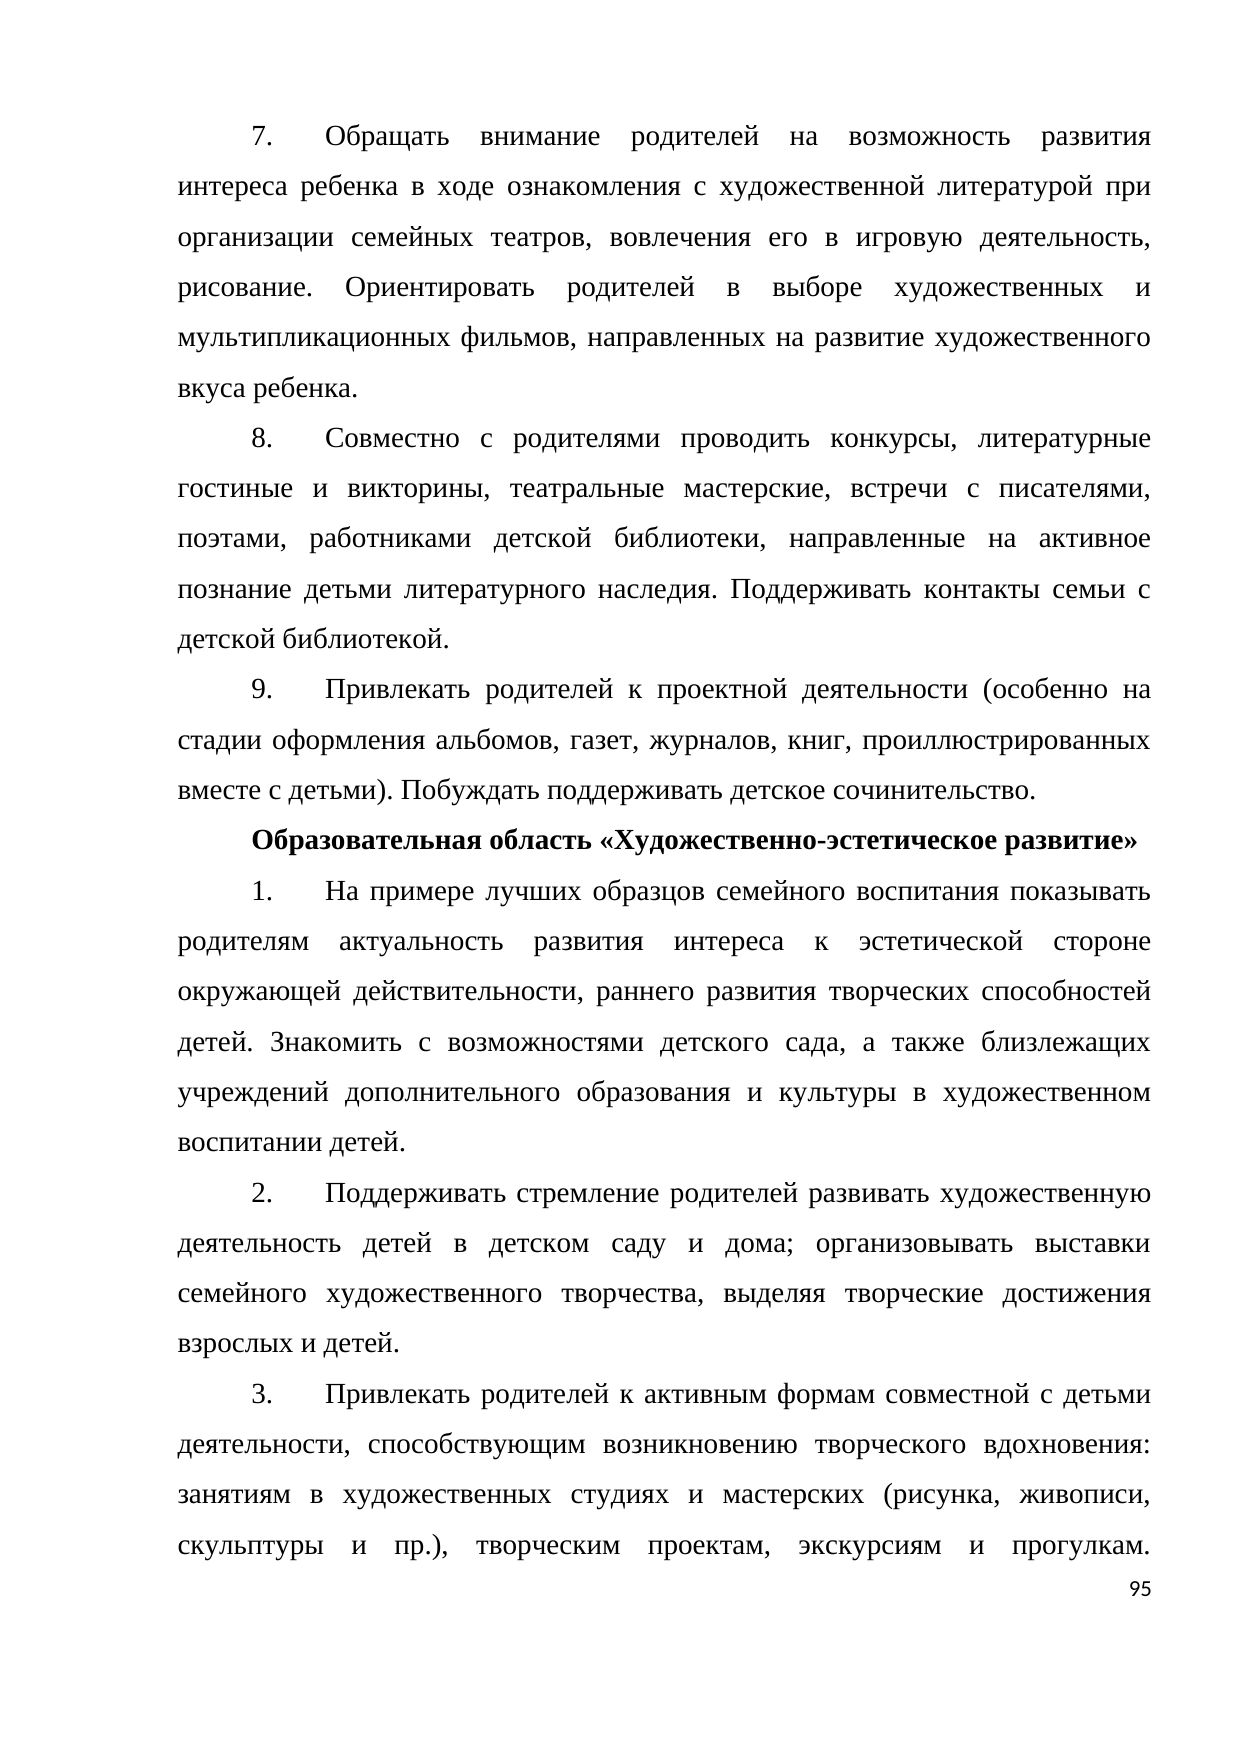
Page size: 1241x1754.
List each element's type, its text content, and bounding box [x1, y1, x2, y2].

list Обращать внимание родителей на возможность развития интереса ребенка в ходе ознакомления с художественной литературой при организации семейных театров, вовлечения его в игровую деятельность, рисование. Ориентировать родителей в выборе художественных и мультипликационных фильмов, направленных на развитие художественного вкуса ребенка. [177, 118, 1152, 403]
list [177, 1376, 1152, 1560]
list Поддерживать стремление родителей развивать художественную деятельность детей в детском саду и дома; организовывать выставки семейного художественного творчества, выделяя творческие достижения взрослых и детей. [177, 1175, 1152, 1359]
list Привлекать родителей к проектной деятельности (особенно на стадии оформления альбомов, газет, журналов, книг, проиллюстрированных вместе с детьми). Побуждать поддерживать детское сочинительство. [177, 672, 1152, 806]
list На примере лучших образцов семейного воспитания показывать родителям актуальность развития интереса к эстетической стороне окружающей действительности, раннего развития творческих способностей детей. Знакомить с возможностями детского сада, а также близлежащих учреждений дополнительного образования и культуры в художественном воспитании детей. [177, 873, 1152, 1158]
list Совместно с родителями проводить конкурсы, литературные гостиные и викторины, театральные мастерские, встречи с писателями, поэтами, работниками детской библиотеки, направленные на активное познание детьми литературного наследия. Поддерживать контакты семьи с детской библиотекой. [177, 420, 1152, 655]
text Образовательная область «Художественно-эстетическое развитие» [177, 822, 1152, 856]
